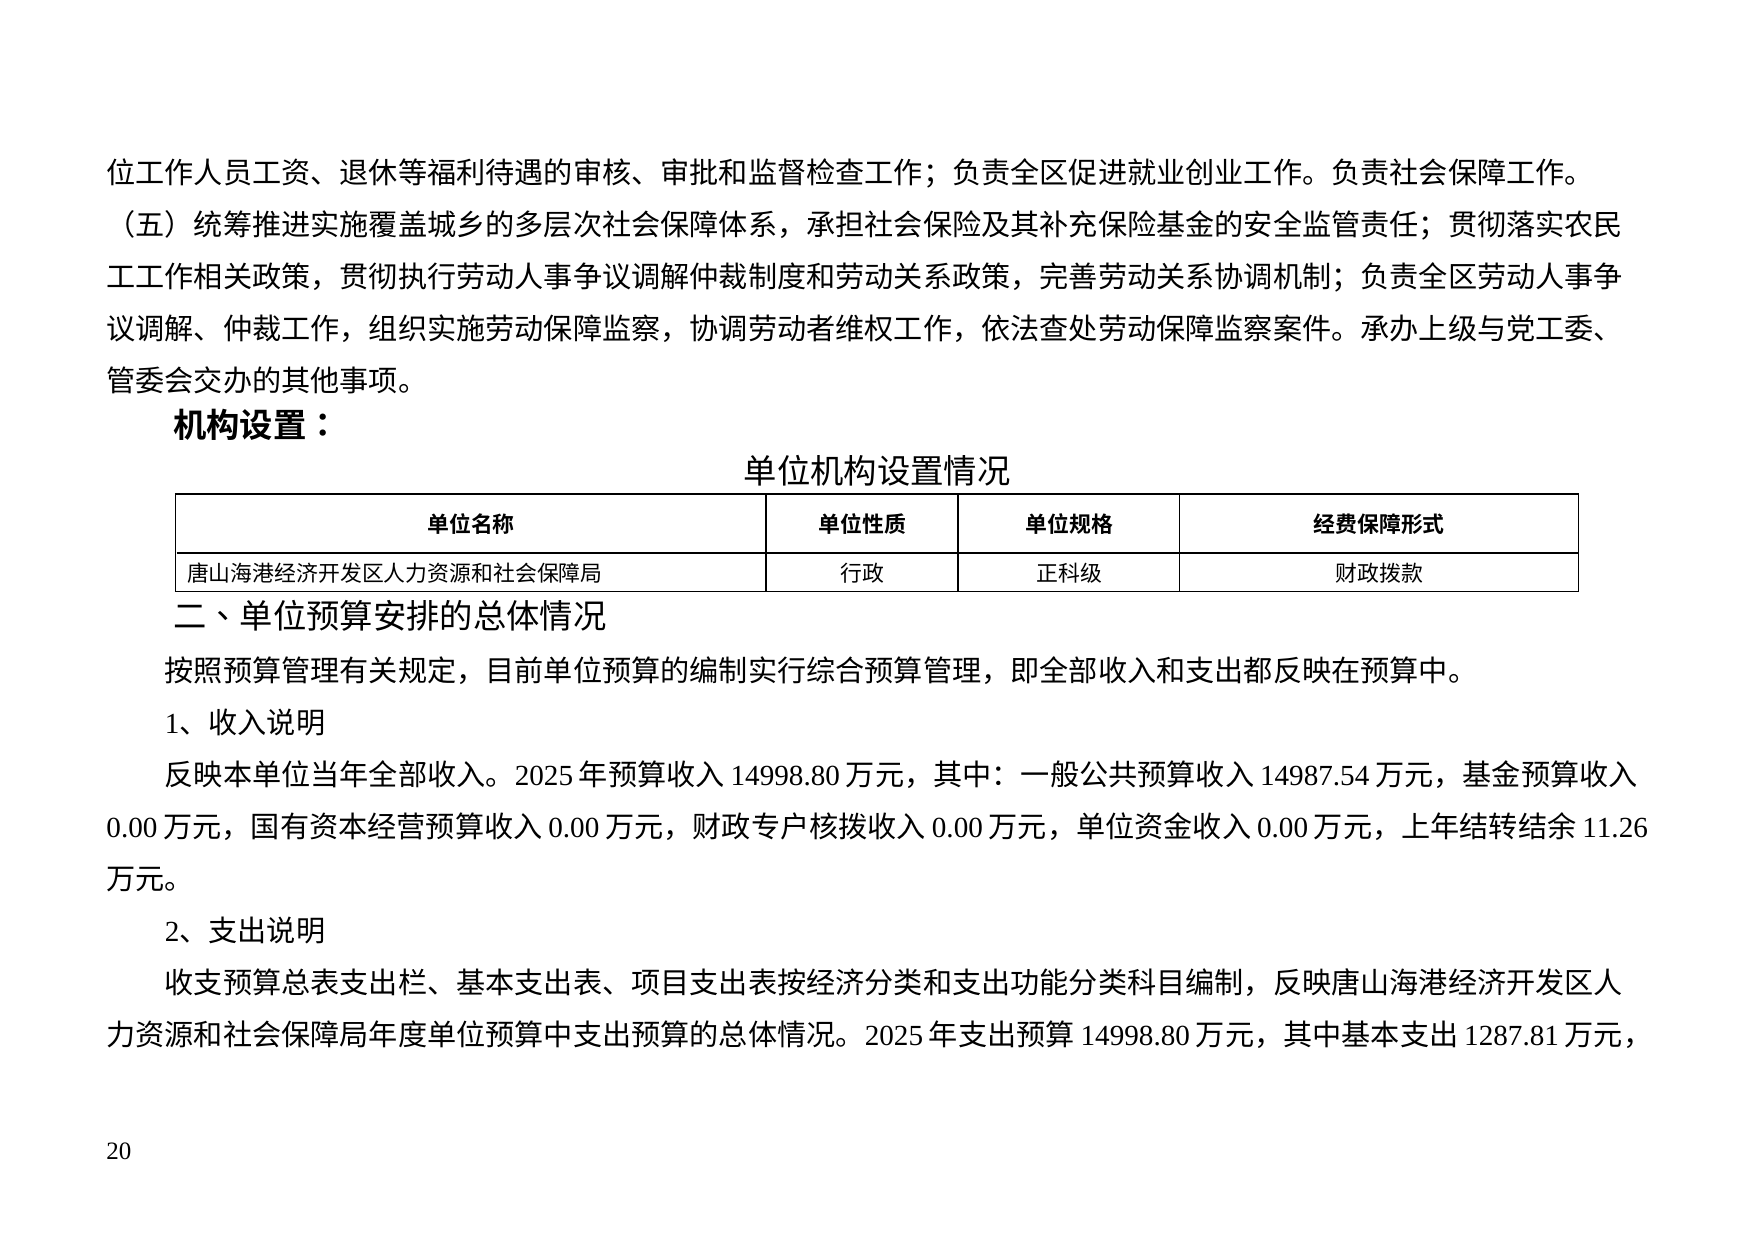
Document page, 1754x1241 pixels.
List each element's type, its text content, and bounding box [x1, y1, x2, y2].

table_header 单位性质 [767, 495, 957, 552]
text 1、收入说明 [106, 692, 1648, 744]
table_cell 财政拨款 [1180, 554, 1578, 591]
table_header 经费保障形式 [1180, 495, 1578, 552]
table_header 单位名称 [176, 495, 765, 552]
table_cell 正科级 [959, 554, 1179, 591]
text 单位机构设置情况 [106, 448, 1648, 493]
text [106, 142, 1648, 402]
text 机构设置： [106, 402, 1648, 448]
table_cell 唐山海港经济开发区人力资源和社会保障局 [176, 553, 765, 591]
table_cell 行政 [767, 554, 957, 591]
text 二、单位预算安排的总体情况 [106, 593, 1648, 638]
text 按照预算管理有关规定，目前单位预算的编制实行综合预算管理，即全部收入和支出都反映在预算中。 [106, 639, 1648, 692]
text 2、支出说明 [106, 900, 1648, 952]
table_header 单位规格 [959, 495, 1179, 552]
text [106, 952, 1648, 1056]
text 反映本单位当年全部收入。2025年预算收入14998.80万元，其中：一般公共预算收入14987.54万元，基金预算收入0.00万元，国有资本经营预算收入0.00万元，财政专户核拨收入0.00万元，单位资金收入0.00万元，上年结转结余11.26万元。 [106, 744, 1648, 900]
